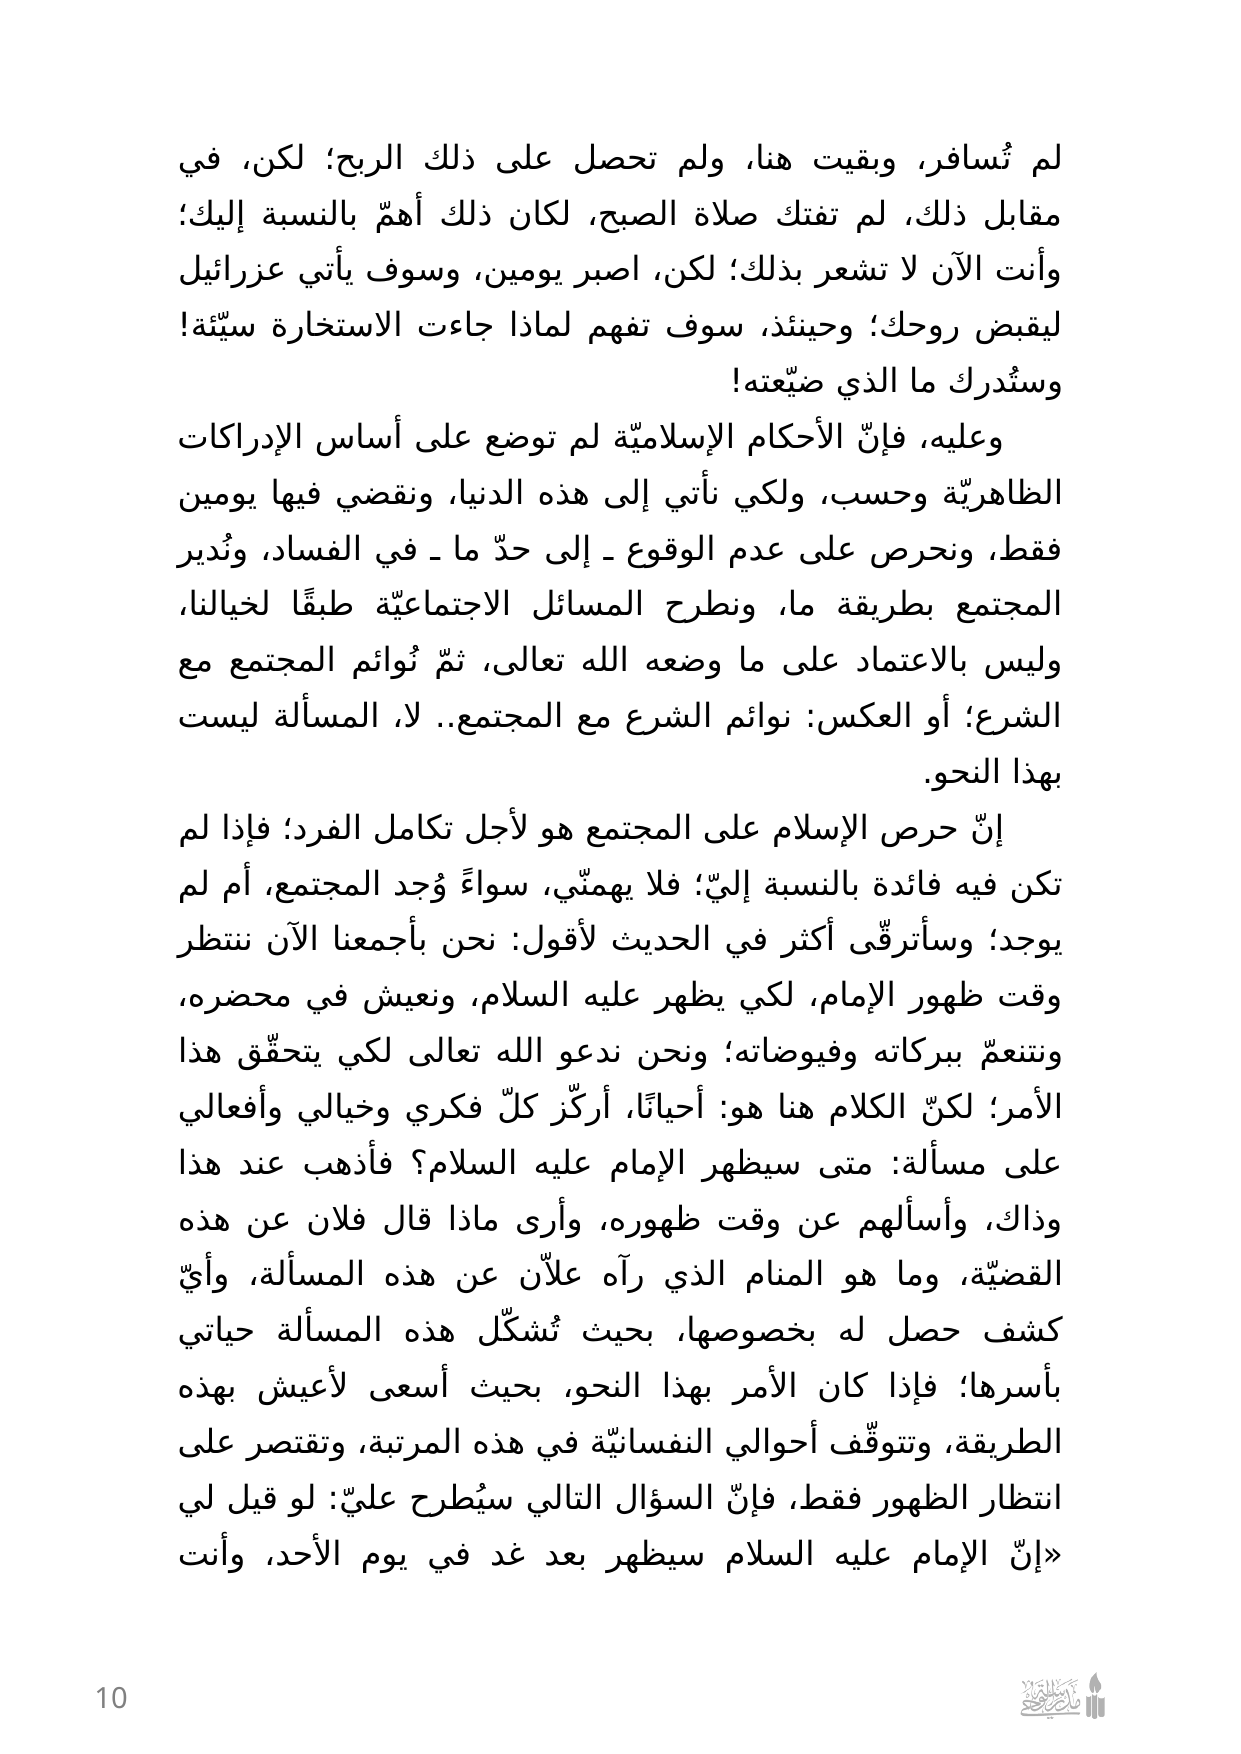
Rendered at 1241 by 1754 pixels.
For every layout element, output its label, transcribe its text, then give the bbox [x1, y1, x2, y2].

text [177, 136, 1063, 415]
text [177, 806, 1063, 1587]
picture [1020, 1672, 1105, 1719]
text وعليه، فإنّ الأحكام الإسلاميّة لم توضع على أساس الإدراكات الظاهريّة وحسب، ولكي نأتي إلى هذه الدنيا، ونقضي فيها يومين فقط، ونحرص على عدم الوقوع ـ إلى حدّ ما ـ في الفساد، ونُدير المجتمع بطريقة ما، ونطرح المسائل الاجتماعيّة طبقًا لخيالنا، وليس بالاعتماد على ما وضعه الله تعالى، ثمّ نُوائم المجتمع مع الشرع؛ أو العكس: نوائم الشرع مع المجتمع.. لا، المسألة ليست بهذا النحو. [177, 415, 1063, 806]
